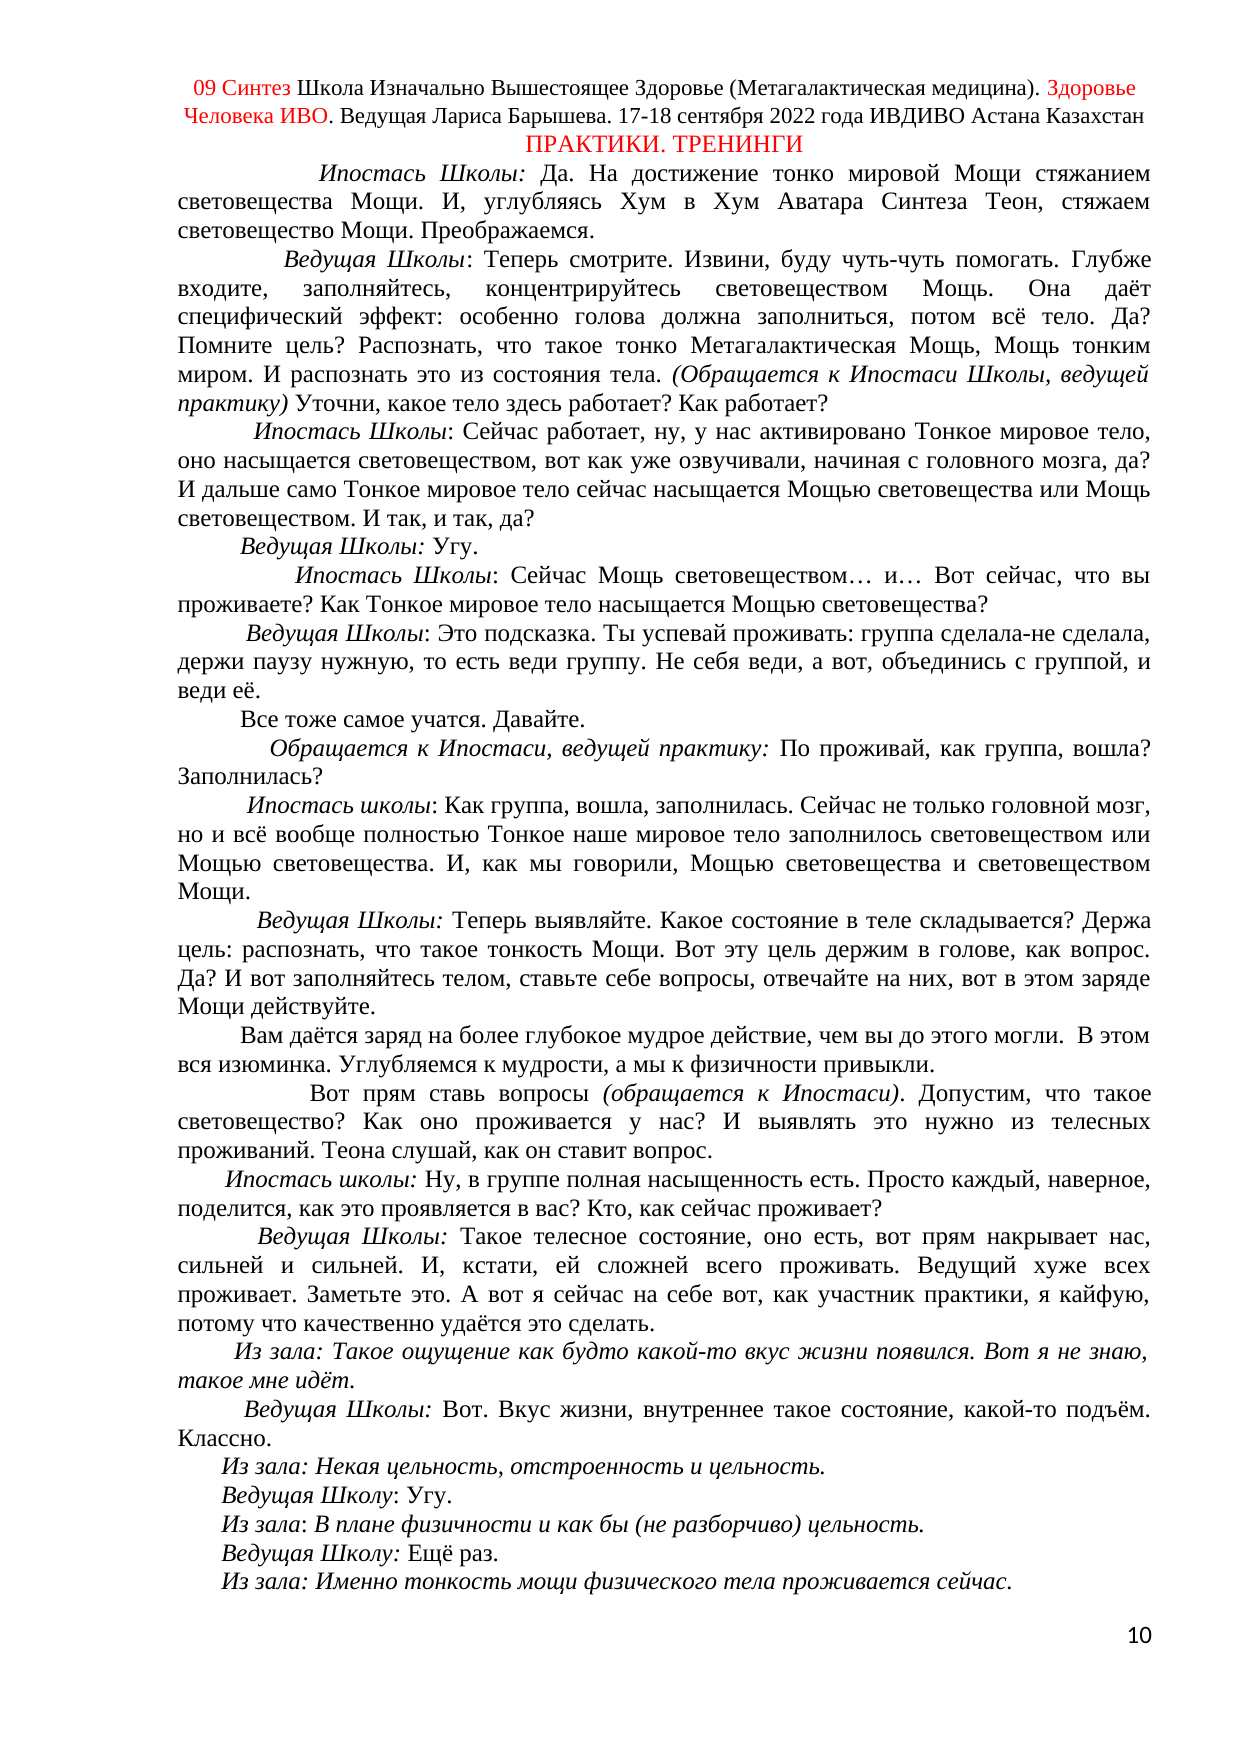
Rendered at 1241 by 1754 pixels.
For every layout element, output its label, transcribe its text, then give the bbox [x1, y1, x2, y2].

text Из зала: В плане физичности и как бы (не разборчиво) цельность. [177, 1509, 1152, 1538]
text Из зала: Некая цельность, отстроенность и цельность. [177, 1451, 1152, 1480]
text Обращается к Ипостаси, ведущей практику: По проживай, как группа, вошла? Заполнилась? [177, 733, 1152, 790]
text Ипостась школы: Ну, в группе полная насыщенность есть. Просто каждый, наверное, поделится, как это проявляется в вас? Кто, как сейчас проживает? [177, 1164, 1152, 1221]
text Все тоже самое учатся. Давайте. [177, 704, 1152, 733]
text Ведущая Школу: Угу. [177, 1480, 1152, 1509]
text Из зала: Такое ощущение как будто какой-то вкус жизни появился. Вот я не знаю, такое мне идёт. [177, 1336, 1152, 1394]
text Из зала: Именно тонкость мощи физического тела проживается сейчас. [177, 1566, 1152, 1595]
text Ведущая Школы: Это подсказка. Ты успевай проживать: группа сделала-не сделала, держи паузу нужную, то есть веди группу. Не себя веди, а вот, объединись с группой, и веди её. [177, 618, 1152, 704]
text Ведущая Школы: Теперь выявляйте. Какое состояние в теле складывается? Держа цель: распознать, что такое тонкость Мощи. Вот эту цель держим в голове, как вопрос. Да? И вот заполняйтесь телом, ставьте себе вопросы, отвечайте на них, вот в этом заряде Мощи действуйте. [177, 905, 1152, 1020]
text Ведущая Школы: Угу. [177, 531, 1152, 560]
text Ипостась Школы: Сейчас Мощь световеществом… и… Вот сейчас, что вы проживаете? Как Тонкое мировое тело насыщается Мощью световещества? [177, 560, 1152, 618]
text Ипостась школы: Как группа, вошла, заполнилась. Сейчас не только головной мозг, но и всё вообще полностью Тонкое наше мировое тело заполнилось световеществом или Мощью световещества. И, как мы говорили, Мощью световещества и световеществом Мощи. [177, 790, 1152, 905]
text Вот прям ставь вопросы (обращается к Ипостаси). Допустим, что такое световещество? Как оно проживается у нас? И выявлять это нужно из телесных проживаний. Теона слушай, как он ставит вопрос. [177, 1078, 1152, 1164]
text Ведущая Школы: Теперь смотрите. Извини, буду чуть-чуть помогать. Глубже входите, заполняйтесь, концентрируйтесь световеществом Мощь. Она даёт специфический эффект: особенно голова должна заполниться, потом всё тело. Да? Помните цель? Распознать, что такое тонко Метагалактическая Мощь, Мощь тонким миром. И распознать это из состояния тела. (Обращается к Ипостаси Школы, ведущей практику) Уточни, какое тело здесь работает? Как работает? [177, 244, 1152, 416]
text Ипостась Школы: Да. На достижение тонко мировой Мощи стяжанием световещества Мощи. И, углубляясь Хум в Хум Аватара Синтеза Теон, стяжаем световещество Мощи. Преображаемся. [177, 158, 1152, 244]
text Ипостась Школы: Сейчас работает, ну, у нас активировано Тонкое мировое тело, оно насыщается световеществом, вот как уже озвучивали, начиная с головного мозга, да? И дальше само Тонкое мировое тело сейчас насыщается Мощью световещества или Мощь световеществом. И так, и так, да? [177, 416, 1152, 531]
text Ведущая Школы: Такое телесное состояние, оно есть, вот прям накрывает нас, сильней и сильней. И, кстати, ей сложней всего проживать. Ведущий хуже всех проживает. Заметьте это. А вот я сейчас на себе вот, как участник практики, я кайфую, потому что качественно удаётся это сделать. [177, 1221, 1152, 1336]
text Вам даётся заряд на более глубокое мудрое действие, чем вы до этого могли. В этом вся изюминка. Углубляемся к мудрости, а мы к физичности привыкли. [177, 1020, 1152, 1078]
text Ведущая Школу: Ещё раз. [177, 1538, 1152, 1566]
text Ведущая Школы: Вот. Вкус жизни, внутреннее такое состояние, какой-то подъём. Классно. [177, 1394, 1152, 1451]
